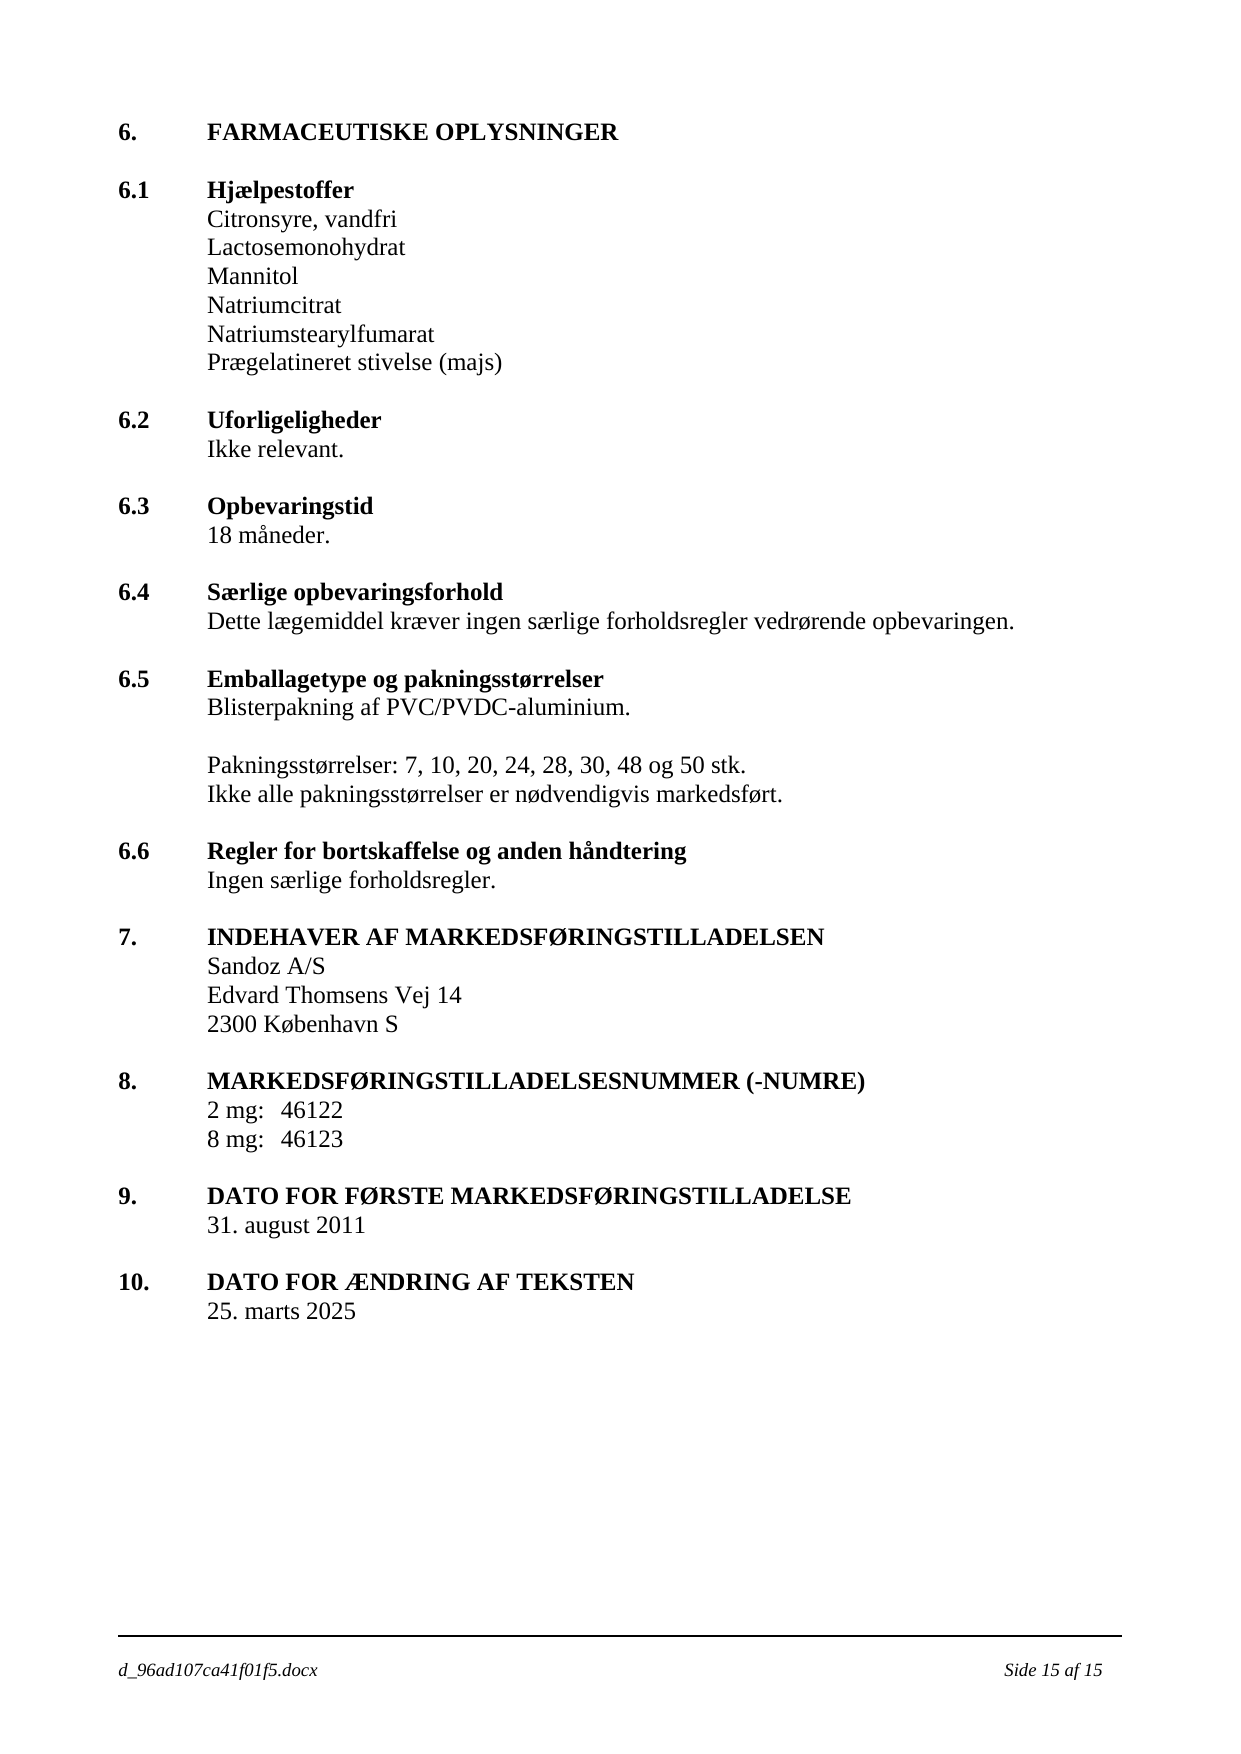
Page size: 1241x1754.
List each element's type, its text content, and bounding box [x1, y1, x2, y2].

text 7. INDEHAVER AF MARKEDSFØRINGSTILLADELSEN [118, 922, 1122, 951]
text 2300 København S [207, 1009, 1122, 1037]
text Lactosemonohydrat [207, 232, 1122, 261]
text 8. MARKEDSFØRINGSTILLADELSESNUMMER (-NUMRE) [118, 1066, 1122, 1095]
text Natriumstearylfumarat [207, 319, 1122, 347]
text Prægelatineret stivelse (majs) [207, 347, 1122, 376]
text 10. DATO FOR ÆNDRING AF TEKSTEN [118, 1267, 1122, 1296]
text Dette lægemiddel kræver ingen særlige forholdsregler vedrørende opbevaringen. [118, 606, 1122, 635]
text 8 mg: 46123 [118, 1124, 1122, 1152]
text 6.1 Hjælpestoffer [118, 175, 1122, 204]
text Edvard Thomsens Vej 14 [207, 980, 1122, 1009]
text 6.4 Særlige opbevaringsforhold [118, 577, 1122, 606]
text Blisterpakning af PVC/PVDC-aluminium. [118, 692, 1122, 721]
text 9. DATO FOR FØRSTE MARKEDSFØRINGSTILLADELSE [118, 1181, 1122, 1210]
text Ingen særlige forholdsregler. [118, 865, 1122, 894]
text Mannitol [207, 261, 1122, 290]
text Sandoz A/S [118, 951, 1122, 980]
text Ikke alle pakningsstørrelser er nødvendigvis markedsført. [207, 779, 1122, 807]
text 6.2 Uforligeligheder [118, 405, 1122, 434]
text 18 måneder. [118, 520, 1122, 549]
text Pakningsstørrelser: 7, 10, 20, 24, 28, 30, 48 og 50 stk. [207, 750, 1122, 779]
text Citronsyre, vandfri [118, 204, 1122, 232]
text 25. marts 2025 [118, 1296, 1122, 1325]
text Ikke relevant. [118, 434, 1122, 462]
text 6.3 Opbevaringstid [118, 491, 1122, 520]
text 6.6 Regler for bortskaffelse og anden håndtering [118, 836, 1122, 865]
text 6. FARMACEUTISKE OPLYSNINGER [118, 117, 1122, 146]
text 6.5 Emballagetype og pakningsstørrelser [118, 664, 1122, 692]
text Natriumcitrat [207, 290, 1122, 319]
text 31. august 2011 [118, 1210, 1122, 1239]
text 2 mg: 46122 [118, 1095, 1122, 1124]
